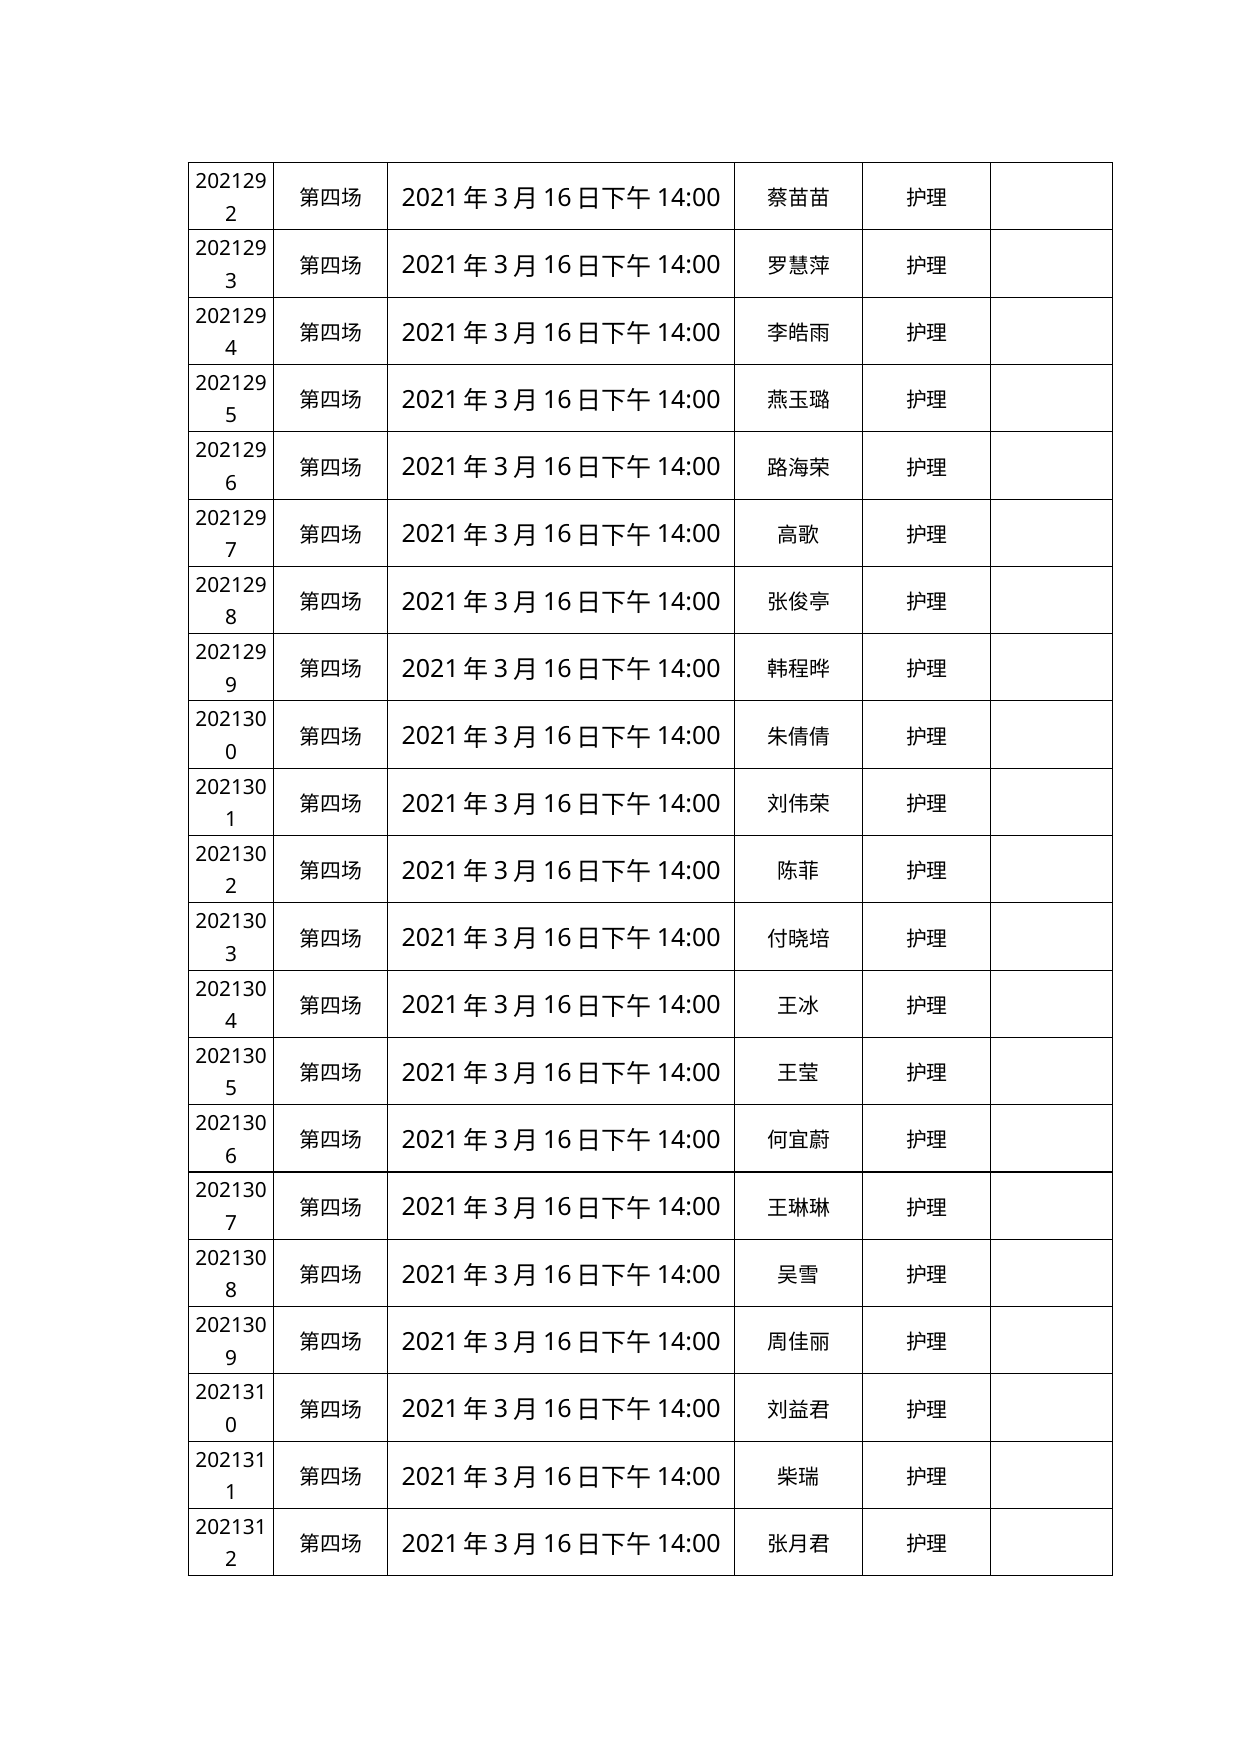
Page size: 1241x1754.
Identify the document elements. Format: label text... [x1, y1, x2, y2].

table_cell 第四场 [274, 903, 387, 969]
table_cell 2021年3月16日下午14:00 [388, 298, 734, 364]
table_cell 2021年3月16日下午14:00 [388, 163, 734, 229]
table_cell [991, 1105, 1112, 1171]
table_cell 护理 [863, 903, 990, 969]
table_cell 护理 [863, 1038, 990, 1104]
table_cell 护理 [863, 1509, 990, 1575]
table_cell 2021年3月16日下午14:00 [388, 365, 734, 431]
table_cell [991, 567, 1112, 633]
table_cell [991, 432, 1112, 498]
table_cell 2021年3月16日下午14:00 [388, 1307, 734, 1373]
table_cell 刘益君 [735, 1374, 862, 1441]
table_cell 2021305 [189, 1038, 273, 1104]
table_cell 2021307 [189, 1173, 273, 1239]
table_cell 第四场 [274, 1105, 387, 1171]
table_cell 2021293 [189, 230, 273, 297]
table_cell 第四场 [274, 500, 387, 566]
table_cell 护理 [863, 432, 990, 498]
table_cell 2021年3月16日下午14:00 [388, 567, 734, 633]
table_cell [991, 1442, 1112, 1508]
table_cell 护理 [863, 1105, 990, 1171]
table_cell 第四场 [274, 365, 387, 431]
table_cell 护理 [863, 971, 990, 1037]
table_cell 2021年3月16日下午14:00 [388, 634, 734, 700]
table_cell 2021302 [189, 836, 273, 902]
table_cell 护理 [863, 701, 990, 768]
table_cell 护理 [863, 1374, 990, 1441]
table_cell 第四场 [274, 432, 387, 498]
table_cell 路海荣 [735, 432, 862, 498]
table_cell [991, 634, 1112, 700]
table_cell [991, 365, 1112, 431]
table_cell 高歌 [735, 500, 862, 566]
table_cell 2021296 [189, 432, 273, 498]
table_cell 护理 [863, 365, 990, 431]
table_cell 王琳琳 [735, 1173, 862, 1239]
table_cell [991, 1038, 1112, 1104]
table_cell 2021年3月16日下午14:00 [388, 701, 734, 768]
table_cell 周佳丽 [735, 1307, 862, 1373]
table_cell 第四场 [274, 1509, 387, 1575]
table_cell 第四场 [274, 1442, 387, 1508]
table_cell 第四场 [274, 1307, 387, 1373]
table_cell [991, 1509, 1112, 1575]
table_cell 护理 [863, 230, 990, 297]
table_cell 第四场 [274, 567, 387, 633]
table_cell 王冰 [735, 971, 862, 1037]
table_cell 朱倩倩 [735, 701, 862, 768]
table_cell 2021年3月16日下午14:00 [388, 1038, 734, 1104]
table_cell 罗慧萍 [735, 230, 862, 297]
table_cell [991, 230, 1112, 297]
table_cell 第四场 [274, 1038, 387, 1104]
table_cell 蔡苗苗 [735, 163, 862, 229]
table_cell 2021300 [189, 701, 273, 768]
table_cell 第四场 [274, 1374, 387, 1441]
table_cell 张月君 [735, 1509, 862, 1575]
table_cell 2021310 [189, 1374, 273, 1441]
table_cell 护理 [863, 567, 990, 633]
table_cell 2021311 [189, 1442, 273, 1508]
table_cell 2021年3月16日下午14:00 [388, 1240, 734, 1306]
table_cell 2021309 [189, 1307, 273, 1373]
table_cell 付晓培 [735, 903, 862, 969]
table_cell 2021303 [189, 903, 273, 969]
table_cell 2021年3月16日下午14:00 [388, 500, 734, 566]
table_cell 2021年3月16日下午14:00 [388, 432, 734, 498]
table_cell 护理 [863, 500, 990, 566]
table_cell 2021299 [189, 634, 273, 700]
table_cell 第四场 [274, 1240, 387, 1306]
table_cell 第四场 [274, 1173, 387, 1239]
table_cell 第四场 [274, 971, 387, 1037]
table_cell 第四场 [274, 163, 387, 229]
table_cell 何宜蔚 [735, 1105, 862, 1171]
table_cell 2021292 [189, 163, 273, 229]
table_cell 吴雪 [735, 1240, 862, 1306]
table_cell [991, 971, 1112, 1037]
table_cell [991, 163, 1112, 229]
table_cell 柴瑞 [735, 1442, 862, 1508]
table_cell 2021312 [189, 1509, 273, 1575]
table_cell 2021年3月16日下午14:00 [388, 903, 734, 969]
table_cell 2021294 [189, 298, 273, 364]
table_cell 护理 [863, 836, 990, 902]
table_cell 王莹 [735, 1038, 862, 1104]
table_cell 2021298 [189, 567, 273, 633]
table_cell 李皓雨 [735, 298, 862, 364]
table_cell 2021308 [189, 1240, 273, 1306]
table_cell 2021295 [189, 365, 273, 431]
table_cell 第四场 [274, 634, 387, 700]
table_cell 2021297 [189, 500, 273, 566]
table_cell 2021306 [189, 1105, 273, 1171]
table_cell 护理 [863, 163, 990, 229]
table_cell 2021年3月16日下午14:00 [388, 1105, 734, 1171]
table_cell 护理 [863, 1307, 990, 1373]
table_cell [991, 903, 1112, 969]
table_cell 护理 [863, 298, 990, 364]
table_cell [991, 1173, 1112, 1239]
table_cell 2021年3月16日下午14:00 [388, 1442, 734, 1508]
table_cell 护理 [863, 769, 990, 835]
table_cell 第四场 [274, 298, 387, 364]
table_cell 2021年3月16日下午14:00 [388, 1509, 734, 1575]
table_cell 张俊亭 [735, 567, 862, 633]
table_cell 韩程晔 [735, 634, 862, 700]
table_cell 第四场 [274, 701, 387, 768]
table_cell [991, 769, 1112, 835]
table_cell 第四场 [274, 836, 387, 902]
table_cell [991, 1240, 1112, 1306]
table_cell 2021年3月16日下午14:00 [388, 1374, 734, 1441]
table_cell 2021年3月16日下午14:00 [388, 971, 734, 1037]
table_cell 2021年3月16日下午14:00 [388, 1173, 734, 1239]
table_cell 护理 [863, 634, 990, 700]
table_cell 2021304 [189, 971, 273, 1037]
table_cell [991, 836, 1112, 902]
table_cell 第四场 [274, 230, 387, 297]
table_cell 2021年3月16日下午14:00 [388, 836, 734, 902]
table_cell 2021年3月16日下午14:00 [388, 769, 734, 835]
table_cell 护理 [863, 1442, 990, 1508]
table_cell [991, 298, 1112, 364]
table_cell 第四场 [274, 769, 387, 835]
table_cell [991, 1374, 1112, 1441]
table_cell [991, 1307, 1112, 1373]
table_cell 燕玉璐 [735, 365, 862, 431]
table_cell 2021年3月16日下午14:00 [388, 230, 734, 297]
table_cell 2021301 [189, 769, 273, 835]
table_cell 护理 [863, 1240, 990, 1306]
table_cell [991, 701, 1112, 768]
table_cell 陈菲 [735, 836, 862, 902]
table_cell [991, 500, 1112, 566]
table_cell 刘伟荣 [735, 769, 862, 835]
table_cell 护理 [863, 1173, 990, 1239]
